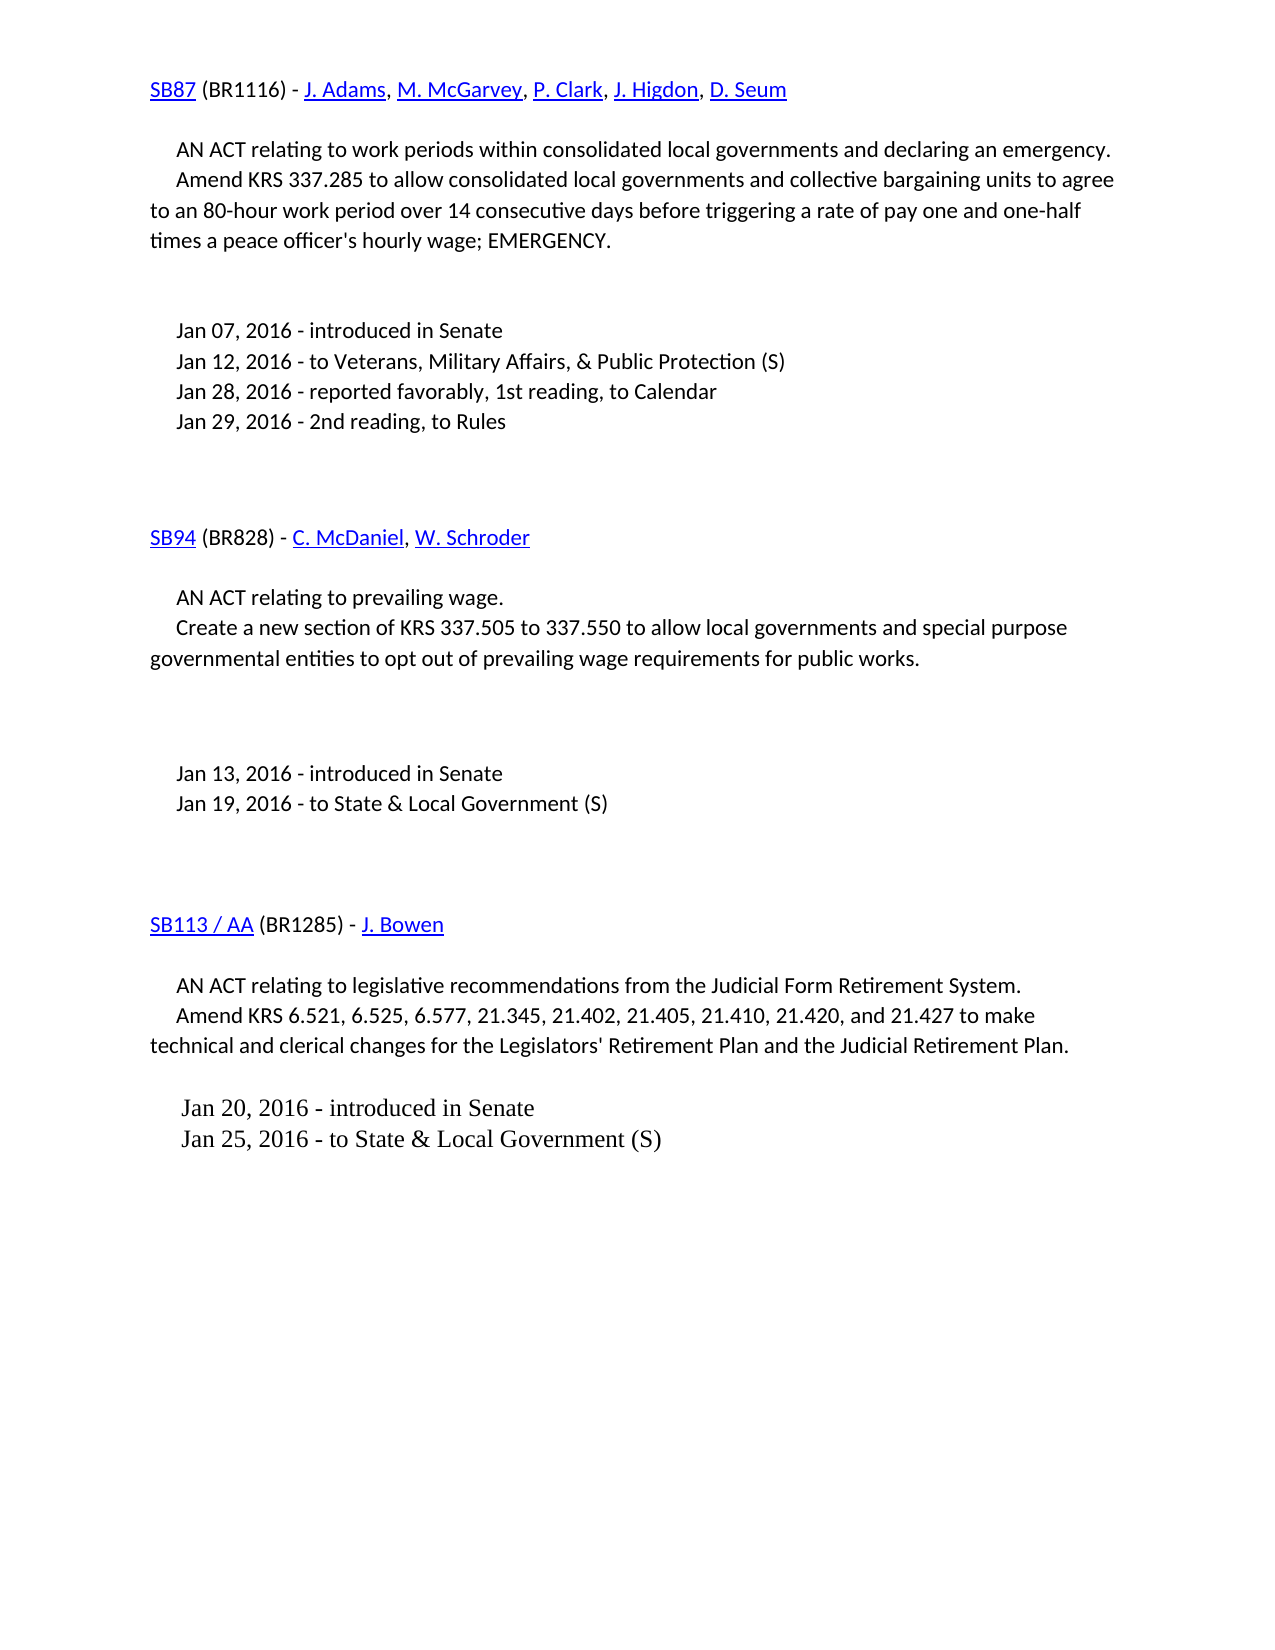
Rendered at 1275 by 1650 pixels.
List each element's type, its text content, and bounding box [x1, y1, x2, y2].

text SB113 / AA (BR1285) - J. Bowen AN ACT relating to legislative recommendations from the Judicial Form Retirement System. Amend KRS 6.521, 6.525, 6.577, 21.345, 21.402, 21.405, 21.410, 21.420, and 21.427 to make technical and clerical changes for the Legislators' Retirement Plan and the Judicial Retirement Plan. Jan 20, 2016 - introduced in Senate Jan 25, 2016 - to State & Local Government (S) [150, 880, 1125, 1152]
text SB94 (BR828) - C. McDaniel, W. Schroder AN ACT relating to prevailing wage. Create a new section of KRS 337.505 to 337.550 to allow local governments and special purpose governmental entities to opt out of prevailing wage requirements for public works. [150, 493, 1125, 702]
text SB87 (BR1116) - J. Adams, M. McGarvey, P. Clark, J. Higdon, D. Seum AN ACT relating to work periods within consolidated local governments and declaring an emergency. Amend KRS 337.285 to allow consolidated local governments and collective bargaining units to agree to an 80-hour work period over 14 consecutive days before triggering a rate of pay one and one-half times a peace officer's hourly wage; EMERGENCY. Jan 07, 2016 - introduced in Senate Jan 12, 2016 - to Veterans, Military Affairs, & Public Protection (S) Jan 28, 2016 - reported favorably, 1st reading, to Calendar Jan 29, 2016 - 2nd reading, to Rules [150, 75, 1125, 435]
text Jan 13, 2016 - introduced in Senate Jan 19, 2016 - to State & Local Government (S) [150, 729, 1125, 818]
